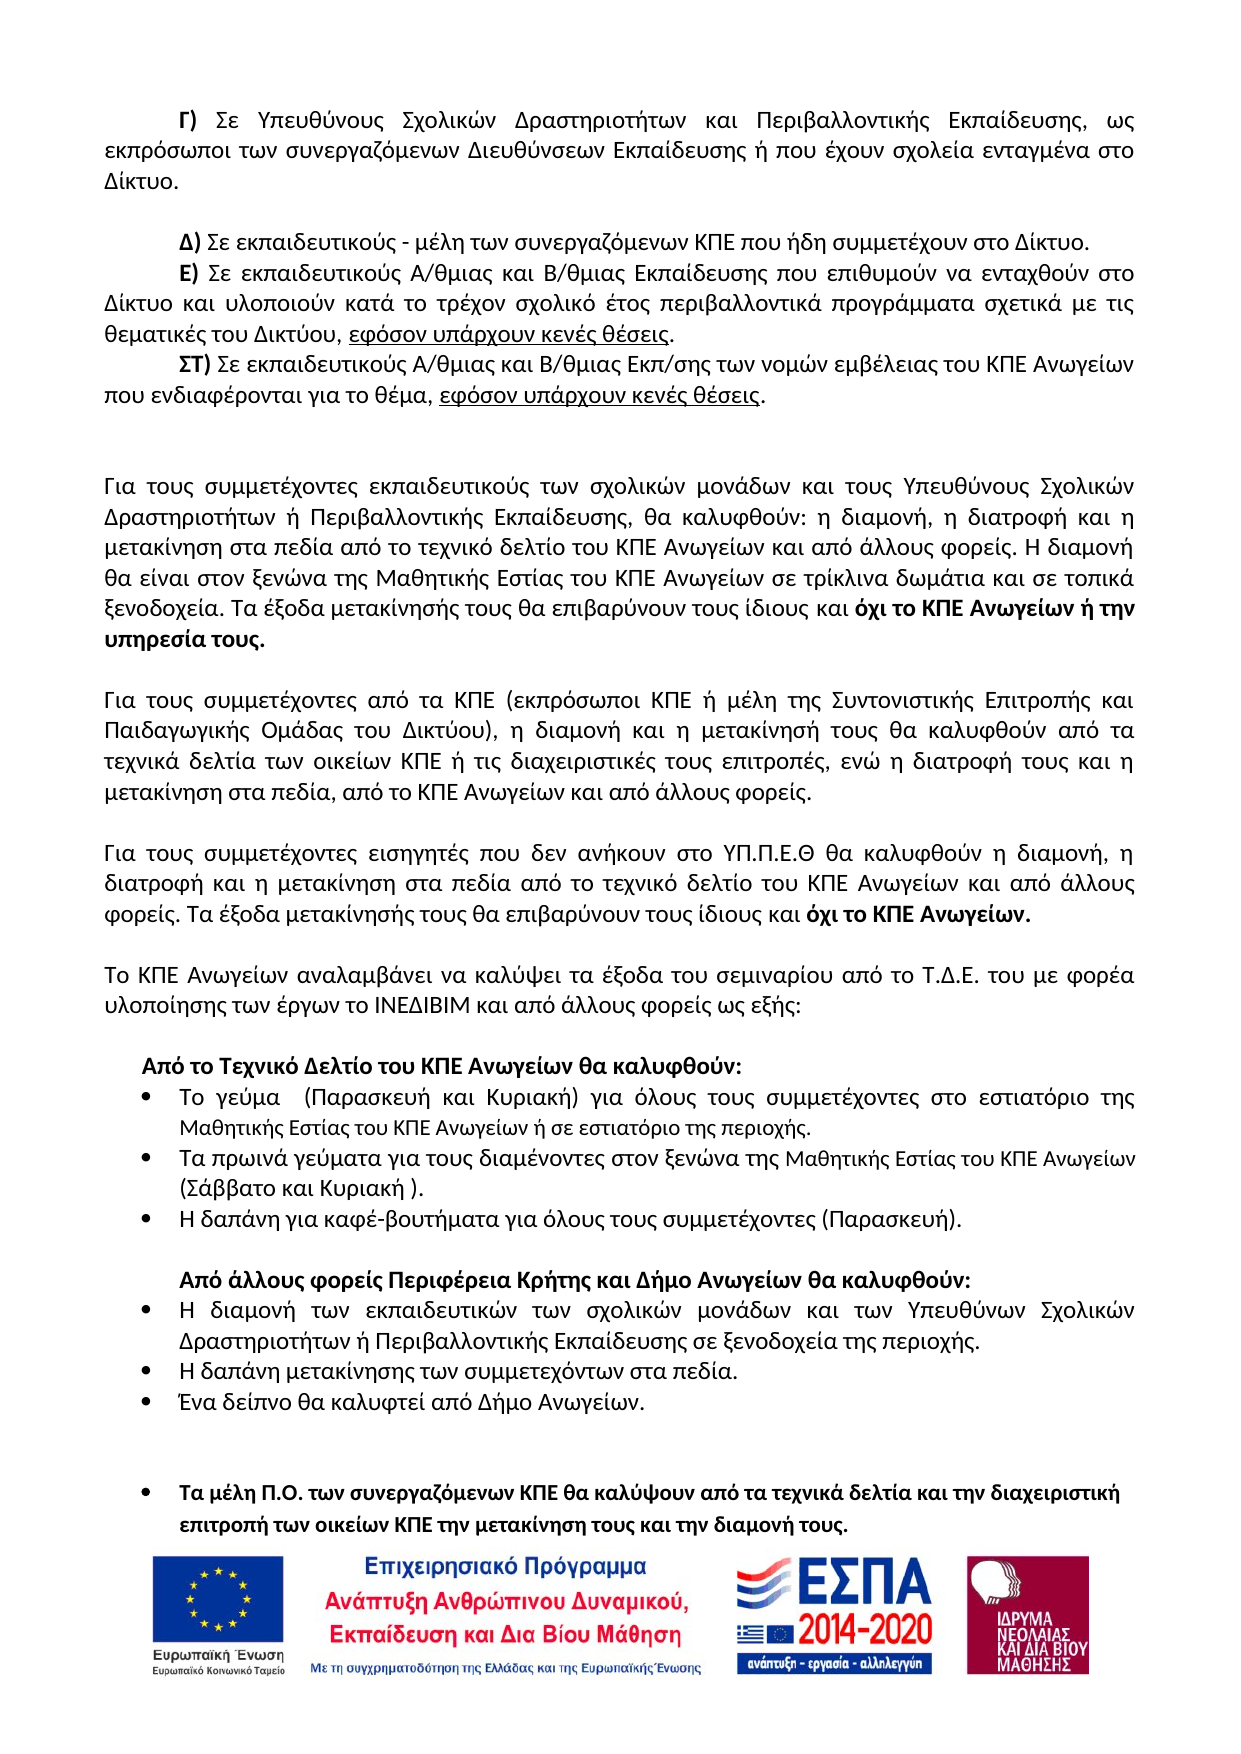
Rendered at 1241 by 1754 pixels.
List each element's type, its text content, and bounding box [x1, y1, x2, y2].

text Για τους συμμετέχοντες εισηγητές που δεν ανήκουν στο ΥΠ.Π.Ε.Θ θα καλυφθούν η διαμονή, η διατροφή και η μετακίνηση στα πεδία από το τεχνικό δελτίο του ΚΠΕ Ανωγείων και από άλλους φορείς. Τα έξοδα μετακίνησής τους θα επιβαρύνουν τους ίδιους και όχι το ΚΠΕ Ανωγείων. [104, 837, 1136, 928]
text Το ΚΠΕ Ανωγείων αναλαμβάνει να καλύψει τα έξοδα του σεμιναρίου από το Τ.Δ.Ε. του με φορέα υλοποίησης των έργων το ΙΝΕΔΙΒΙΜ και από άλλους φορείς ως εξής: [104, 959, 1136, 1020]
subtitle Από το Τεχνικό Δελτίο του ΚΠΕ Ανωγείων θα καλυφθούν: [104, 1050, 1136, 1081]
text ΣΤ) Σε εκπαιδευτικούς Α/θμιας και Β/θμιας Εκπ/σης των νομών εμβέλειας του ΚΠΕ Ανωγείων που ενδιαφέρονται για το θέμα, εφόσον υπάρχουν κενές θέσεις. [104, 348, 1136, 409]
text Για τους συμμετέχοντες από τα ΚΠΕ (εκπρόσωποι ΚΠΕ ή μέλη της Συντονιστικής Επιτροπής και Παιδαγωγικής Ομάδας του Δικτύου), η διαμονή και η μετακίνησή τους θα καλυφθούν από τα τεχνικά δελτία των οικείων ΚΠΕ ή τις διαχειριστικές τους επιτροπές, ενώ η διατροφή τους και η μετακίνηση στα πεδία, από το ΚΠΕ Ανωγείων και από άλλους φορείς. [104, 684, 1136, 806]
text Γ) Σε Υπευθύνους Σχολικών Δραστηριοτήτων και Περιβαλλοντικής Εκπαίδευσης, ως εκπρόσωποι των συνεργαζόμενων Διευθύνσεων Εκπαίδευσης ή που έχουν σχολεία ενταγμένα στο Δίκτυο. [104, 104, 1136, 196]
text Δ) Σε εκπαιδευτικούς - μέλη των συνεργαζόμενων ΚΠΕ που ήδη συμμετέχουν στο Δίκτυο. [104, 226, 1136, 257]
text Για τους συμμετέχοντες εκπαιδευτικούς των σχολικών μονάδων και τους Υπευθύνους Σχολικών Δραστηριοτήτων ή Περιβαλλοντικής Εκπαίδευσης, θα καλυφθούν: η διαμονή, η διατροφή και η μετακίνηση στα πεδία από το τεχνικό δελτίο του ΚΠΕ Ανωγείων και από άλλους φορείς. Η διαμονή θα είναι στον ξενώνα της Μαθητικής Εστίας του ΚΠΕ Ανωγείων σε τρίκλινα δωμάτια και σε τοπικά ξενοδοχεία. Τα έξοδα μετακίνησής τους θα επιβαρύνουν τους ίδιους και όχι το ΚΠΕ Ανωγείων ή την υπηρεσία τους. [104, 470, 1136, 653]
list Ένα δείπνο θα καλυφτεί από Δήμο Ανωγείων. [142, 1386, 1136, 1417]
text Ε) Σε εκπαιδευτικούς Α/θμιας και Β/θμιας Εκπαίδευσης που επιθυμούν να ενταχθούν στο Δίκτυο και υλοποιούν κατά το τρέχον σχολικό έτος περιβαλλοντικά προγράμματα σχετικά με τις θεματικές του Δικτύου, εφόσον υπάρχουν κενές θέσεις. [104, 257, 1136, 348]
list Τα πρωινά γεύματα για τους διαμένοντες στον ξενώνα της Μαθητικής Εστίας του ΚΠΕ Ανωγείων (Σάββατο και Κυριακή ). [142, 1142, 1136, 1203]
list Η δαπάνη για καφέ-βουτήματα για όλους τους συμμετέχοντες (Παρασκευή). [142, 1203, 1136, 1233]
list Τα μέλη Π.Ο. των συνεργαζόμενων ΚΠΕ θα καλύψουν από τα τεχνικά δελτία και την διαχειριστική επιτροπή των οικείων ΚΠΕ την μετακίνηση τους και την διαμονή τους. [142, 1478, 1136, 1538]
list To γεύμα (Παρασκευή και Κυριακή) για όλους τους συμμετέχοντες στο εστιατόριο της Μαθητικής Εστίας του ΚΠΕ Ανωγείων ή σε εστιατόριο της περιοχής. [142, 1081, 1136, 1142]
text Από άλλους φορείς Περιφέρεια Κρήτης και Δήμο Ανωγείων θα καλυφθούν: [142, 1264, 1136, 1294]
picture [151, 1547, 1089, 1680]
list Η δαπάνη μετακίνησης των συμμετεχόντων στα πεδία. [142, 1356, 1136, 1386]
list Η διαμονή των εκπαιδευτικών των σχολικών μονάδων και των Υπευθύνων Σχολικών Δραστηριοτήτων ή Περιβαλλοντικής Εκπαίδευσης σε ξενοδοχεία της περιοχής. [142, 1294, 1136, 1356]
